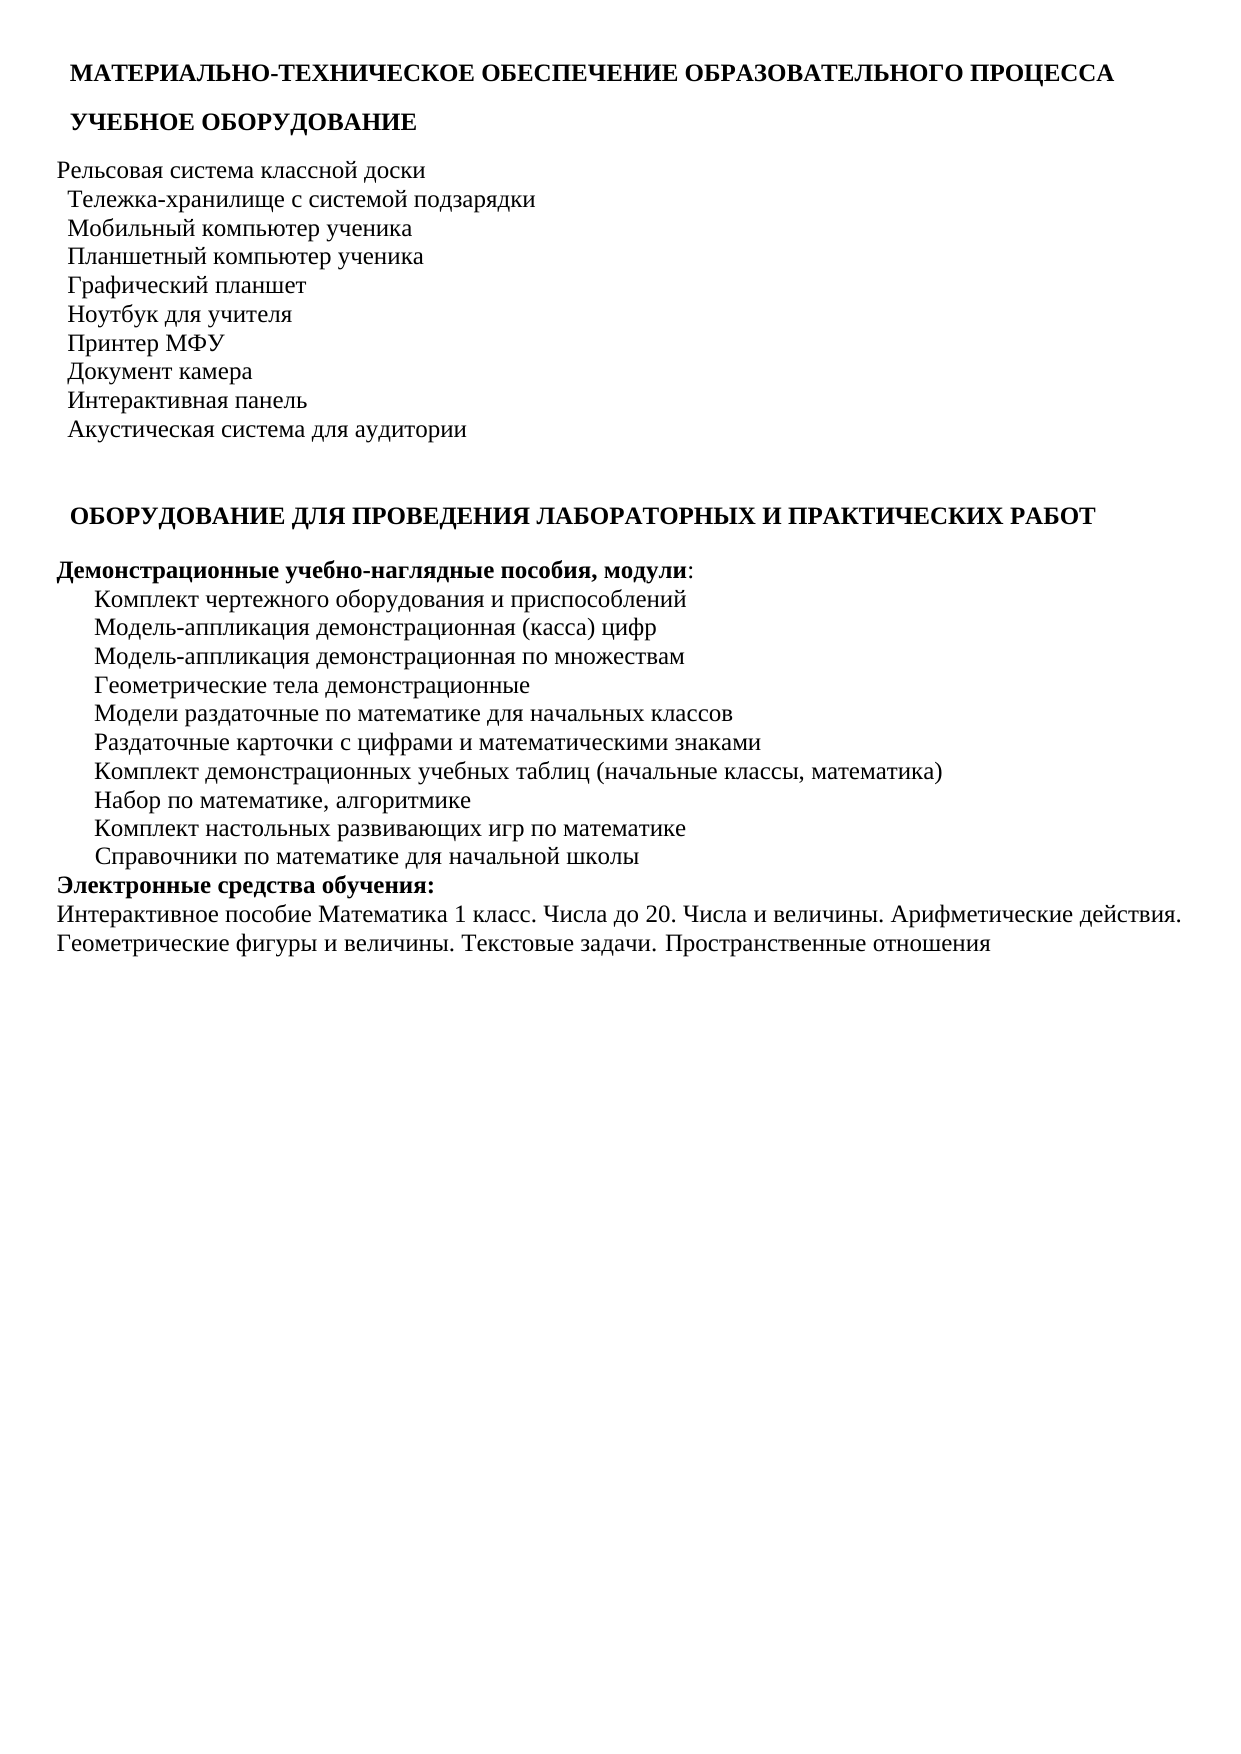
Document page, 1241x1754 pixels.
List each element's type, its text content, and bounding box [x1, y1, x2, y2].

text Рельсовая система классной доски [56, 156, 1194, 184]
subtitle ОБОРУДОВАНИЕ ДЛЯ ПРОВЕДЕНИЯ ЛАБОРАТОРНЫХ И ПРАКТИЧЕСКИХ РАБОТ [69, 501, 1194, 530]
text Тележка-хранилище с системой подзарядки Мобильный компьютер ученика Планшетный компьютер ученика Графический планшет [67, 184, 538, 299]
subtitle МАТЕРИАЛЬНО-ТЕХНИЧЕСКОЕ ОБЕСПЕЧЕНИЕ ОБРАЗОВАТЕЛЬНОГО ПРОЦЕССА УЧЕБНОЕ ОБОРУДОВАНИЕ [69, 58, 1117, 136]
text Интерактивное пособие Математика 1 класс. Числа до 20. Числа и величины. Арифметические действия. Геометрические фигуры и величины. Текстовые задачи. Пространственные отношения [56, 899, 1194, 957]
text Акустическая система для аудитории [67, 414, 1194, 443]
subtitle Электронные средства обучения: [56, 871, 1194, 899]
text Ноутбук для учителя Принтер МФУ Документ камера Интерактивная панель [67, 299, 310, 414]
text Модели раздаточные по математике для начальных классов Раздаточные карточки с цифрами и математическими знаками [94, 699, 868, 756]
text Комплект демонстрационных учебных таблиц (начальные классы, математика) Набор по математике, алгоритмике [94, 756, 946, 813]
text Комплект настольных развивающих игр по математике Справочники по математике для начальной школы [94, 814, 689, 870]
text Демонстрационные учебно-наглядные пособия, модули: Комплект чертежного оборудования и приспособлений Модель-аппликация демонстрационная (касса) цифр Модель-аппликация демонстрационная по множествам Геометрические тела демонстрационные [56, 555, 696, 699]
